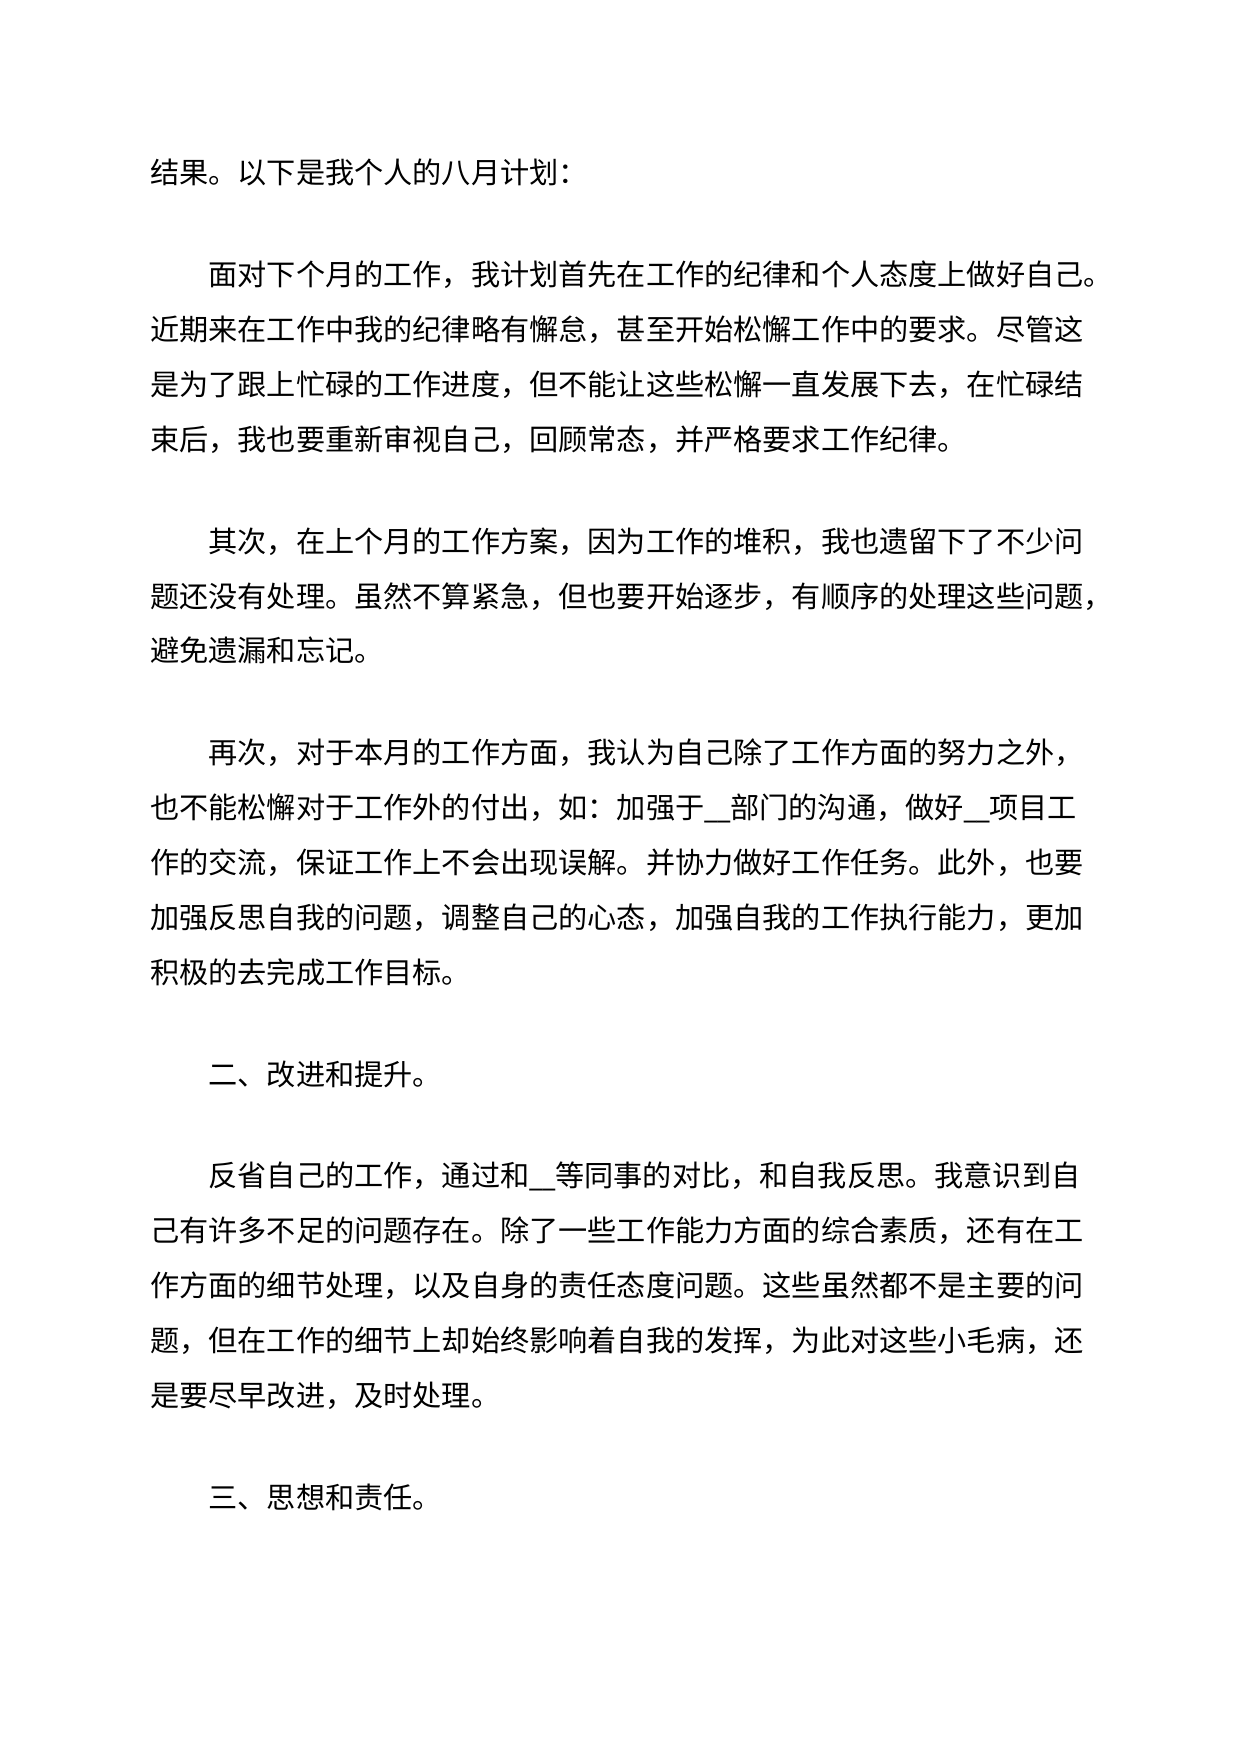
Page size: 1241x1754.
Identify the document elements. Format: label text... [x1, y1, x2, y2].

text 其次，在上个月的工作方案，因为工作的堆积，我也遗留下了不少问题还没有处理。虽然不算紧急，但也要开始逐步，有顺序的处理这些问题，避免遗漏和忘记。 [150, 518, 1090, 670]
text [150, 150, 1090, 192]
text 面对下个月的工作，我计划首先在工作的纪律和个人态度上做好自己。近期来在工作中我的纪律略有懈怠，甚至开始松懈工作中的要求。尽管这是为了跟上忙碌的工作进度，但不能让这些松懈一直发展下去，在忙碌结束后，我也要重新审视自己，回顾常态，并严格要求工作纪律。 [150, 252, 1090, 459]
text 三、思想和责任。 [150, 1474, 1090, 1517]
text 反省自己的工作，通过和__等同事的对比，和自我反思。我意识到自己有许多不足的问题存在。除了一些工作能力方面的综合素质，还有在工作方面的细节处理，以及自身的责任态度问题。这些虽然都不是主要的问题，但在工作的细节上却始终影响着自我的发挥，为此对这些小毛病，还是要尽早改进，及时处理。 [150, 1153, 1090, 1415]
text 再次，对于本月的工作方面，我认为自己除了工作方面的努力之外，也不能松懈对于工作外的付出，如：加强于__部门的沟通，做好__项目工作的交流，保证工作上不会出现误解。并协力做好工作任务。此外，也要加强反思自我的问题，调整自己的心态，加强自我的工作执行能力，更加积极的去完成工作目标。 [150, 730, 1090, 992]
text 二、改进和提升。 [150, 1051, 1090, 1093]
